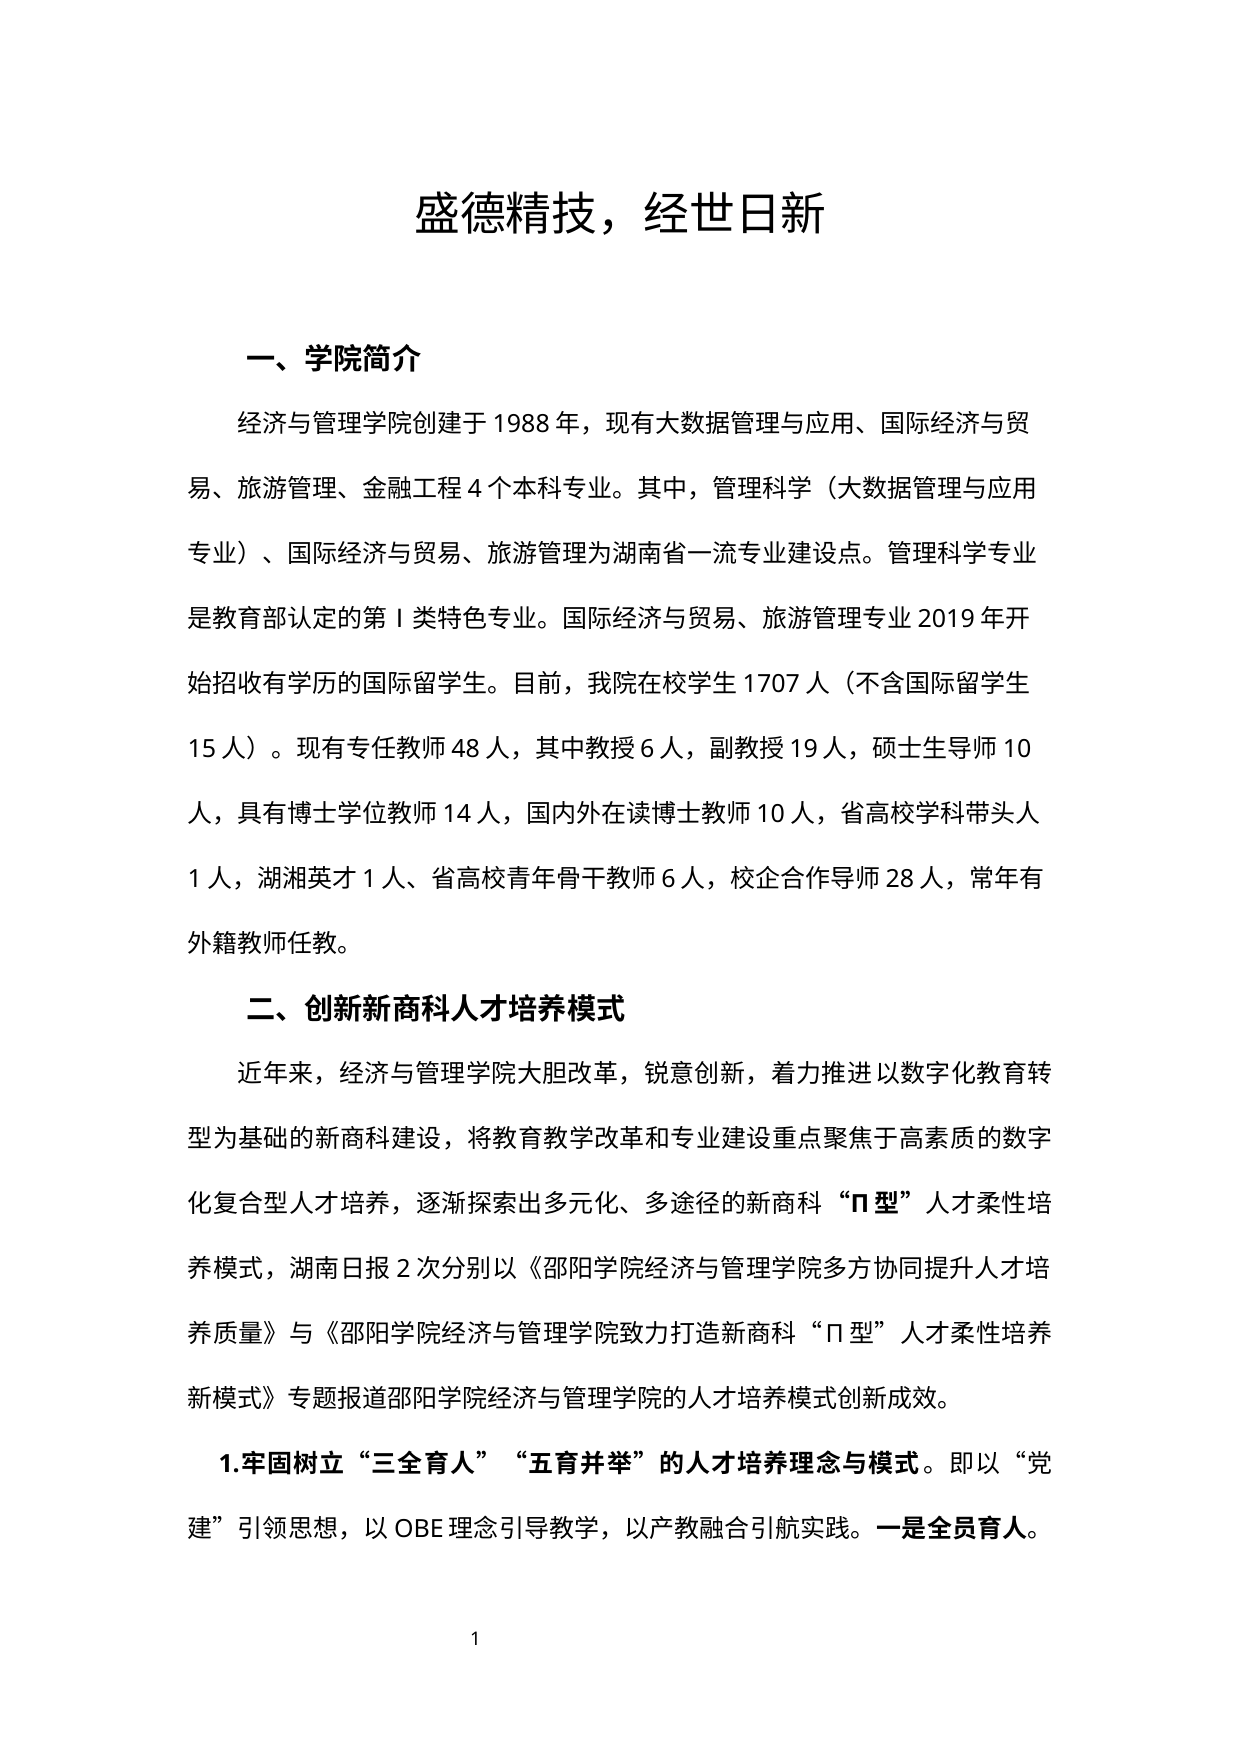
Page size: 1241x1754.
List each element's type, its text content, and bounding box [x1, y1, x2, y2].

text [187, 1429, 1053, 1559]
subtitle 近年来，经济与管理学院大胆改革，锐意创新，着力推进以数字化教育转型为基础的新商科建设，将教育教学改革和专业建设重点聚焦于高素质的数字化复合型人才培养，逐渐探索出多元化、多途径的新商科“Π型”人才柔性培养模式，湖南日报2次分别以《邵阳学院经济与管理学院多方协同提升人才培养质量》与《邵阳学院经济与管理学院致力打造新商科“Π型”人才柔性培养新模式》专题报道邵阳学院经济与管理学院的人才培养模式创新成效。 [187, 1039, 1053, 1429]
text 一、学院简介 [187, 324, 1053, 389]
text 经济与管理学院创建于1988年，现有大数据管理与应用、国际经济与贸易、旅游管理、金融工程4个本科专业。其中，管理科学（大数据管理与应用专业）、国际经济与贸易、旅游管理为湖南省一流专业建设点。管理科学专业是教育部认定的第Ⅰ类特色专业。国际经济与贸易、旅游管理专业2019年开始招收有学历的国际留学生。目前，我院在校学生1707人（不含国际留学生15人）。现有专任教师48人，其中教授6人，副教授19人，硕士生导师10人，具有博士学位教师14人，国内外在读博士教师10人，省高校学科带头人1人，湖湘英才1人、省高校青年骨干教师6人，校企合作导师28人，常年有外籍教师任教。 [187, 389, 1053, 974]
text 盛德精技，经世日新 [187, 162, 1053, 259]
text 二、创新新商科人才培养模式 [187, 974, 1053, 1039]
